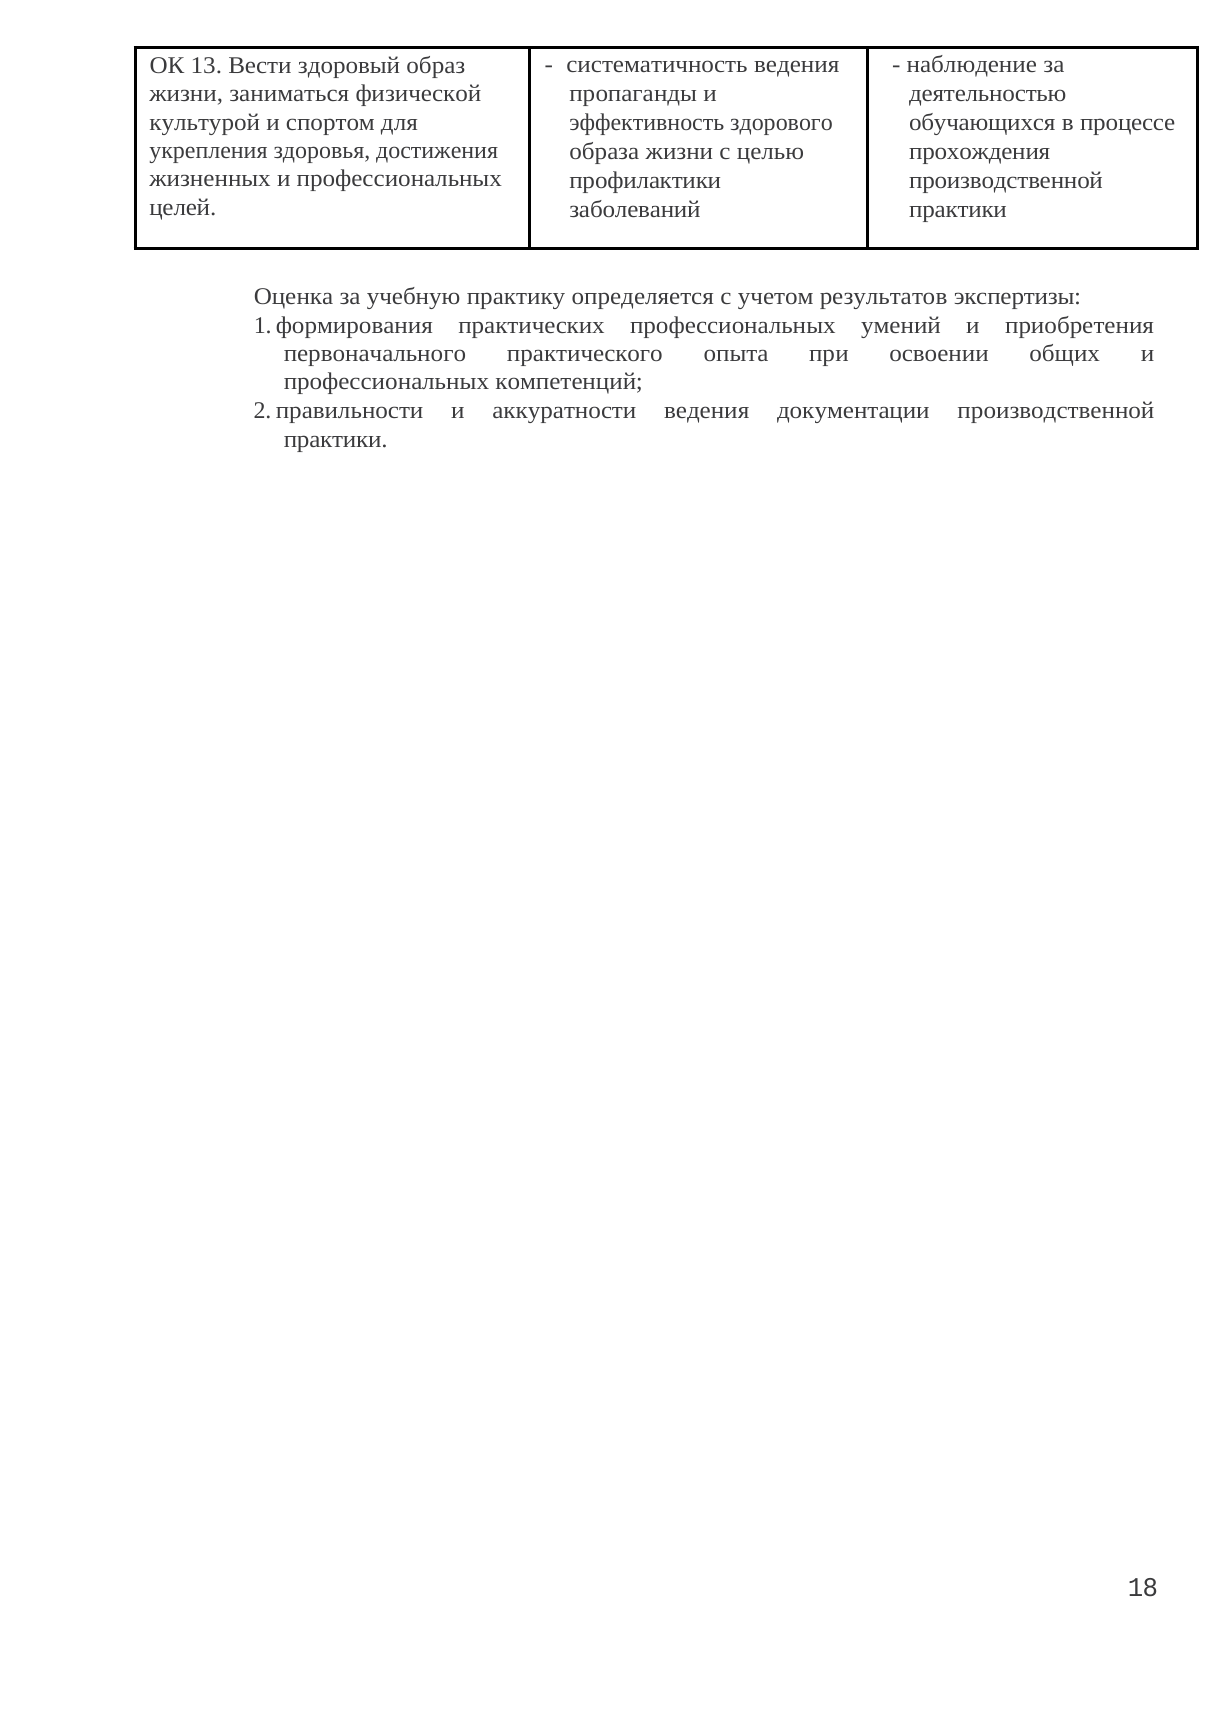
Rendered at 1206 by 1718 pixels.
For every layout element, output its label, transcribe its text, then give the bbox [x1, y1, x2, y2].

table_header ОК 13. Вести здоровый образ жизни, заниматься физической культурой и спортом для укрепления здоровья, достижения жизненных и профессиональных целей. [137, 49, 528, 247]
list правильности и аккуратности ведения документации производственной практики. [253, 396, 1155, 453]
table_header - наблюдение за деятельностью обучающихся в процессе прохождения производственной практики [869, 49, 1196, 247]
text Оценка за учебную практику определяется с учетом результатов экспертизы: [253, 282, 1205, 310]
table_header - систематичность ведения пропаганды и эффективность здорового образа жизни с целью профилактики заболеваний [531, 49, 866, 247]
list формирования практических профессиональных умений и приобретения первоначального практического опыта при освоении общих и профессиональных компетенций; [253, 311, 1155, 395]
